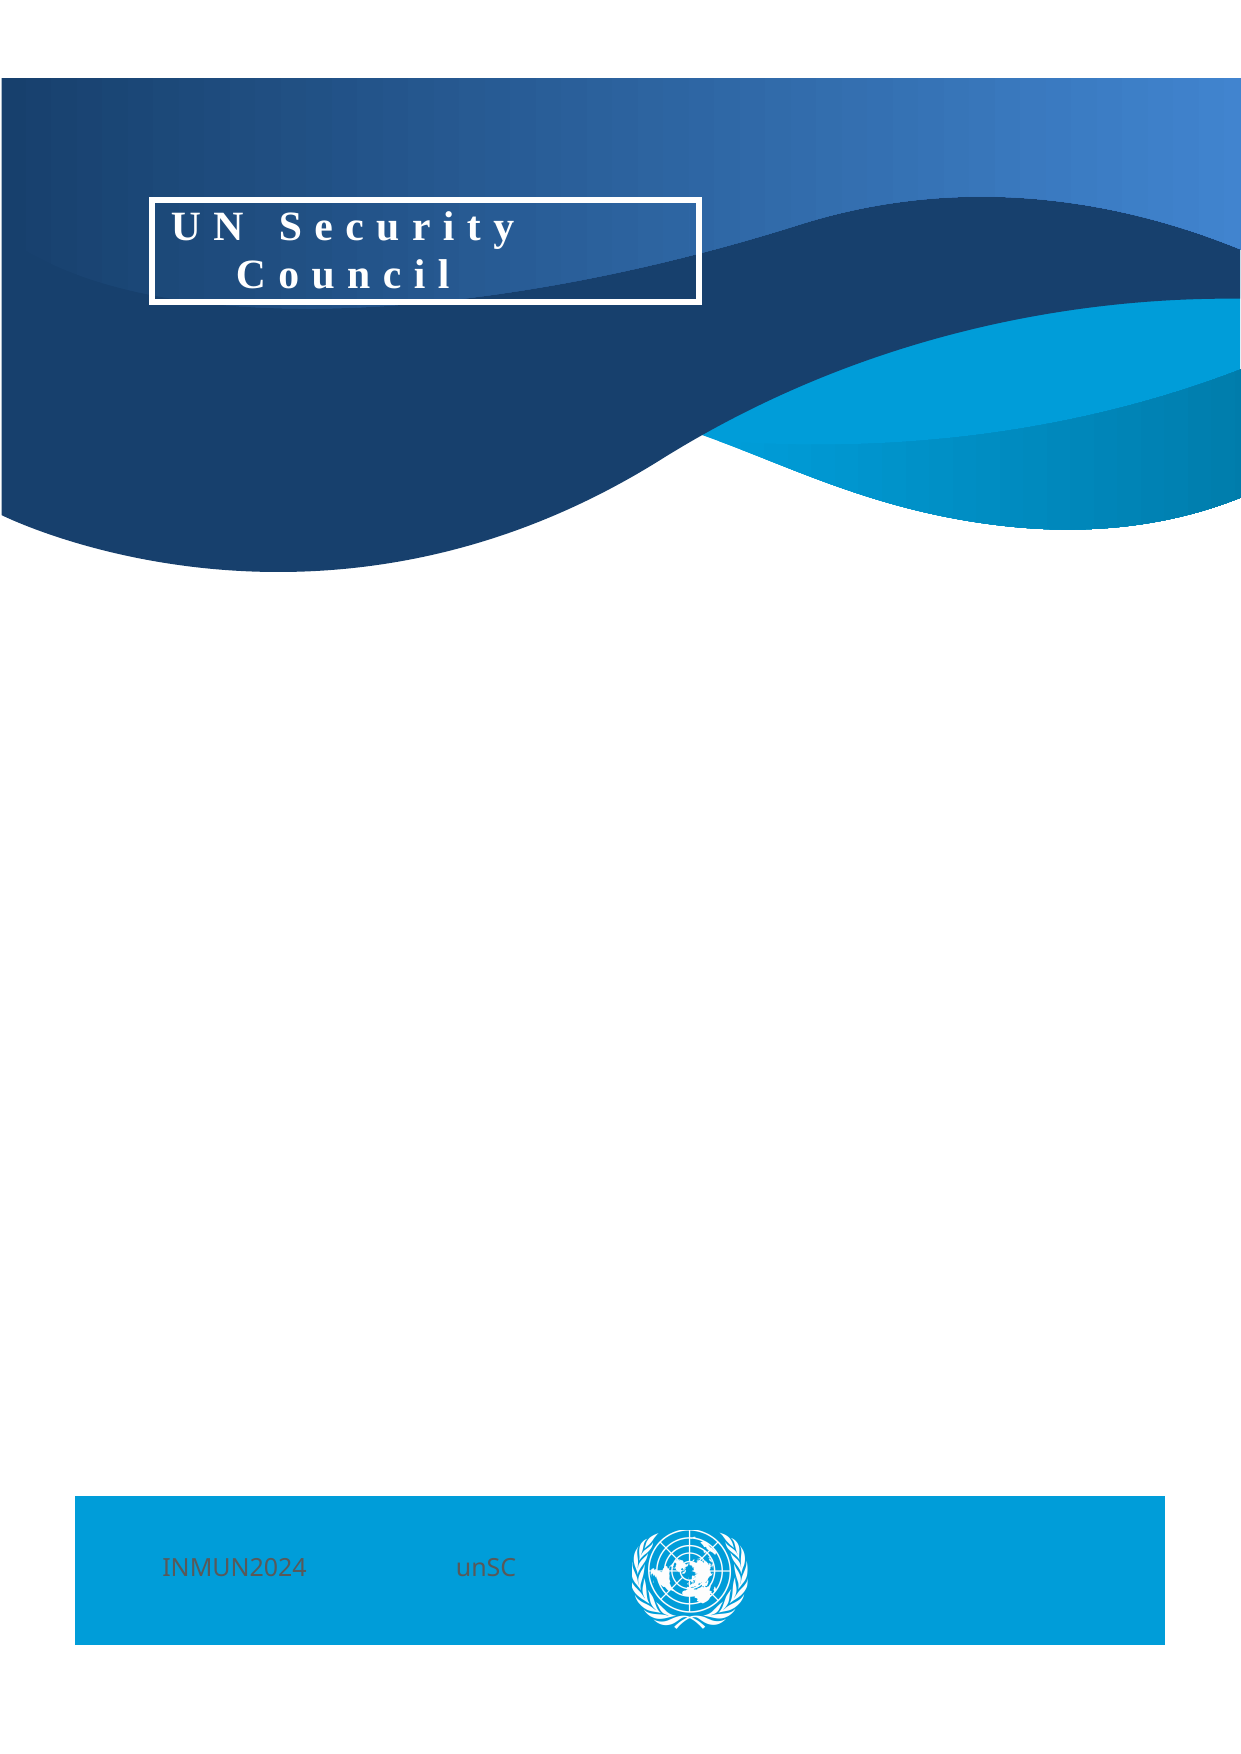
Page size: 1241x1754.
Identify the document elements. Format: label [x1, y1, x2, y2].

picture [733, 1551, 744, 1570]
picture [640, 1542, 650, 1557]
picture [639, 1595, 658, 1612]
picture [633, 1571, 643, 1587]
picture [707, 1607, 730, 1618]
picture [702, 1541, 716, 1553]
picture [634, 1551, 646, 1570]
picture [659, 1616, 720, 1625]
picture [647, 1536, 654, 1545]
picture [650, 1606, 672, 1618]
picture [722, 1594, 740, 1611]
picture [724, 1535, 732, 1545]
picture [674, 1558, 687, 1573]
picture [732, 1581, 747, 1600]
picture [728, 1542, 739, 1557]
table_cell [75, 306, 1165, 577]
picture [633, 1582, 647, 1601]
picture [735, 1568, 747, 1586]
table_header [75, 198, 1165, 306]
picture [649, 1567, 672, 1591]
picture [681, 1531, 714, 1612]
